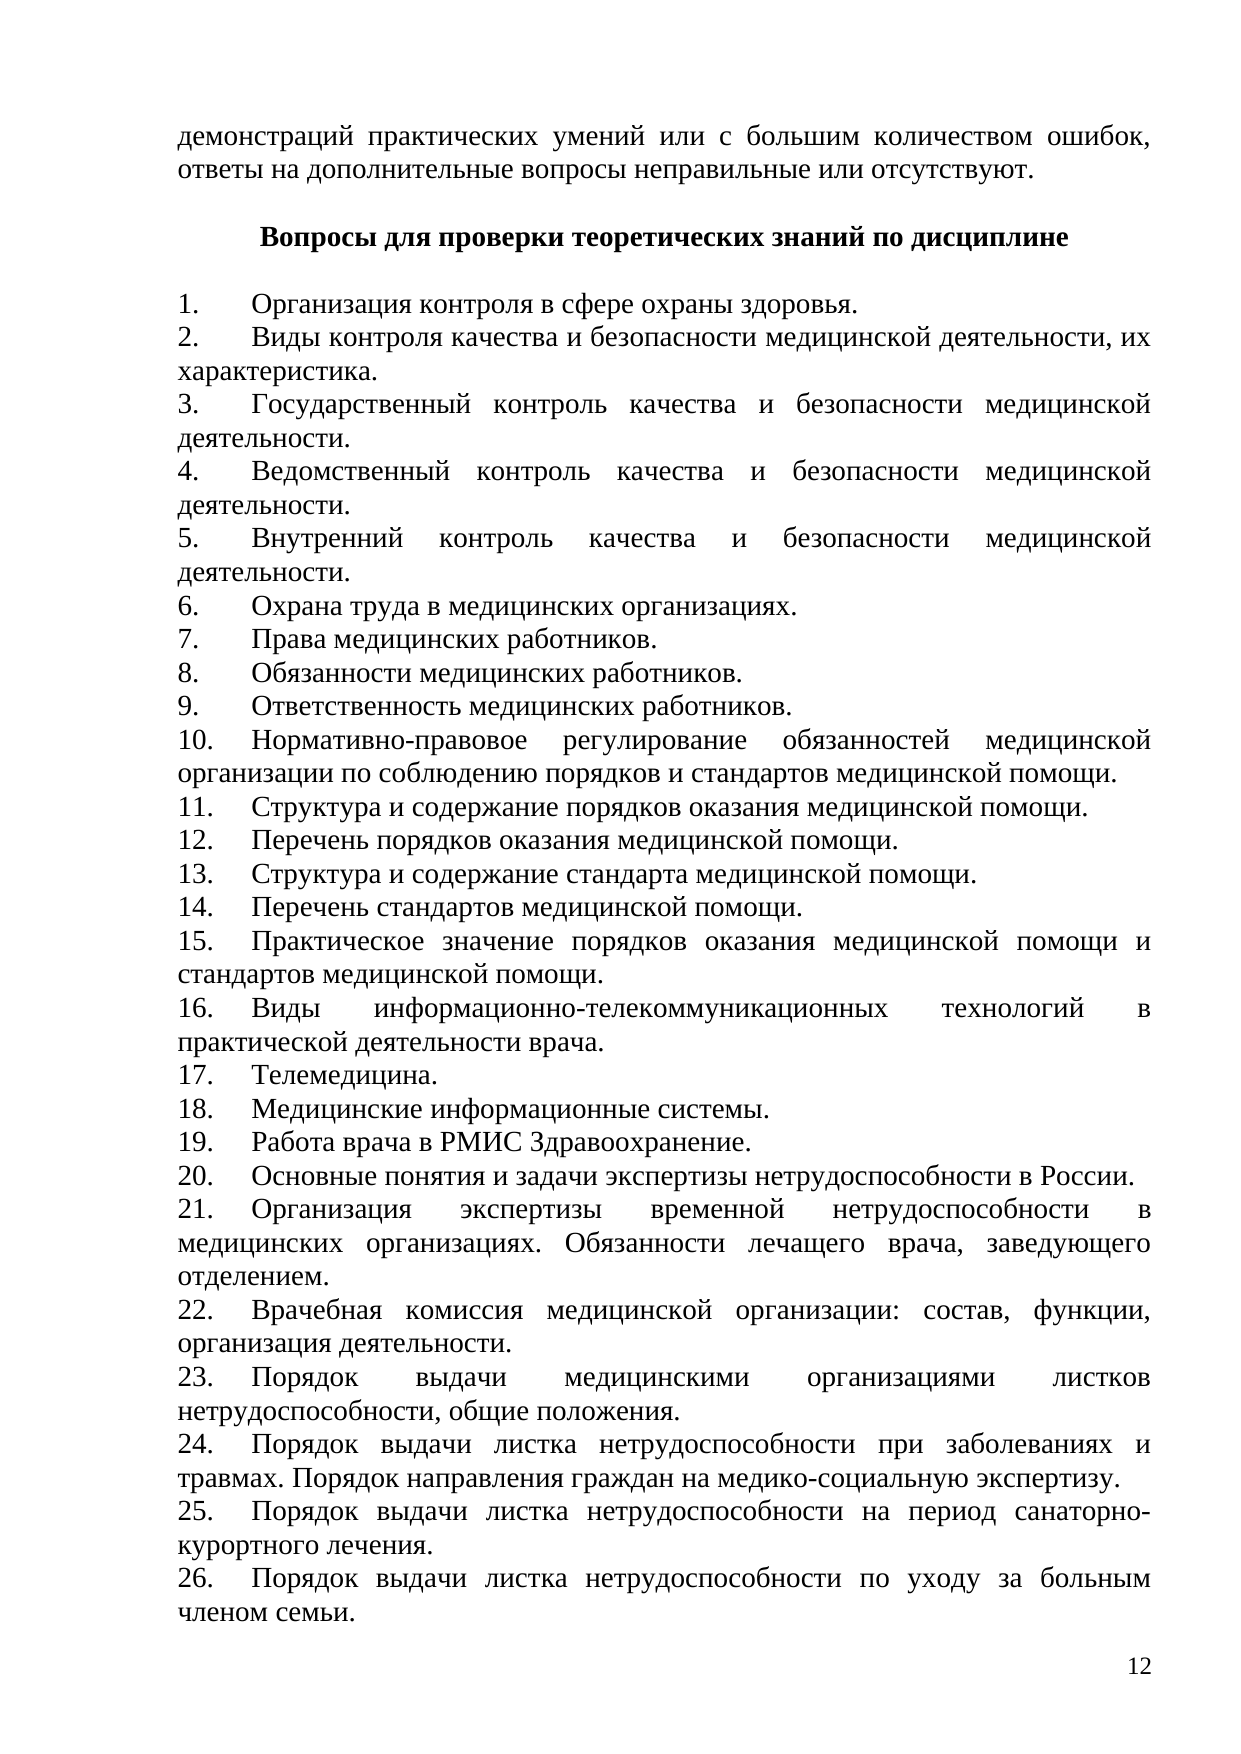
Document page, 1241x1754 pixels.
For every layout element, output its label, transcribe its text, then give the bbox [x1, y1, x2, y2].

list Порядок выдачи медицинскими организациями листков нетрудоспособности, общие положения. [177, 1359, 1152, 1426]
list Перечень стандартов медицинской помощи. [177, 889, 1152, 923]
list Государственный контроль качества и безопасности медицинской деятельности. [177, 386, 1152, 453]
list Структура и содержание стандарта медицинской помощи. [177, 856, 1152, 889]
list Виды информационно-телекоммуникационных технологий в практической деятельности врача. [177, 990, 1152, 1057]
list Порядок выдачи листка нетрудоспособности на период санаторно-курортного лечения. [177, 1493, 1152, 1560]
list Ведомственный контроль качества и безопасности медицинской деятельности. [177, 453, 1152, 521]
list Внутренний контроль качества и безопасности медицинской деятельности. [177, 521, 1152, 588]
list Виды контроля качества и безопасности медицинской деятельности, их характеристика. [177, 319, 1152, 386]
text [177, 118, 1152, 185]
list Практическое значение порядков оказания медицинской помощи и стандартов медицинской помощи. [177, 923, 1152, 990]
list Врачебная комиссия медицинской организации: состав, функции, организация деятельности. [177, 1292, 1152, 1359]
list Ответственность медицинских работников. [177, 688, 1152, 722]
list Телемедицина. [177, 1057, 1152, 1091]
list Охрана труда в медицинских организациях. [177, 588, 1152, 621]
list Основные понятия и задачи экспертизы нетрудоспособности в России. [177, 1158, 1152, 1191]
list Работа врача в РМИС Здравоохранение. [177, 1124, 1152, 1158]
list Нормативно-правовое регулирование обязанностей медицинской организации по соблюдению порядков и стандартов медицинской помощи. [177, 722, 1152, 789]
list Медицинские информационные системы. [177, 1091, 1152, 1124]
list Организация экспертизы временной нетрудоспособности в медицинских организациях. Обязанности лечащего врача, заведующего отделением. [177, 1191, 1152, 1292]
list Структура и содержание порядков оказания медицинской помощи. [177, 789, 1152, 822]
list Порядок выдачи листка нетрудоспособности при заболеваниях и травмах. Порядок направления граждан на медико-социальную экспертизу. [177, 1426, 1152, 1493]
list Порядок выдачи листка нетрудоспособности по уходу за больным членом семьи. [177, 1560, 1152, 1627]
text Вопросы для проверки теоретических знаний по дисциплине [177, 219, 1152, 252]
list Перечень порядков оказания медицинской помощи. [177, 822, 1152, 856]
list Права медицинских работников. [177, 621, 1152, 655]
list Организация контроля в сфере охраны здоровья. [177, 286, 1152, 319]
list Обязанности медицинских работников. [177, 655, 1152, 688]
